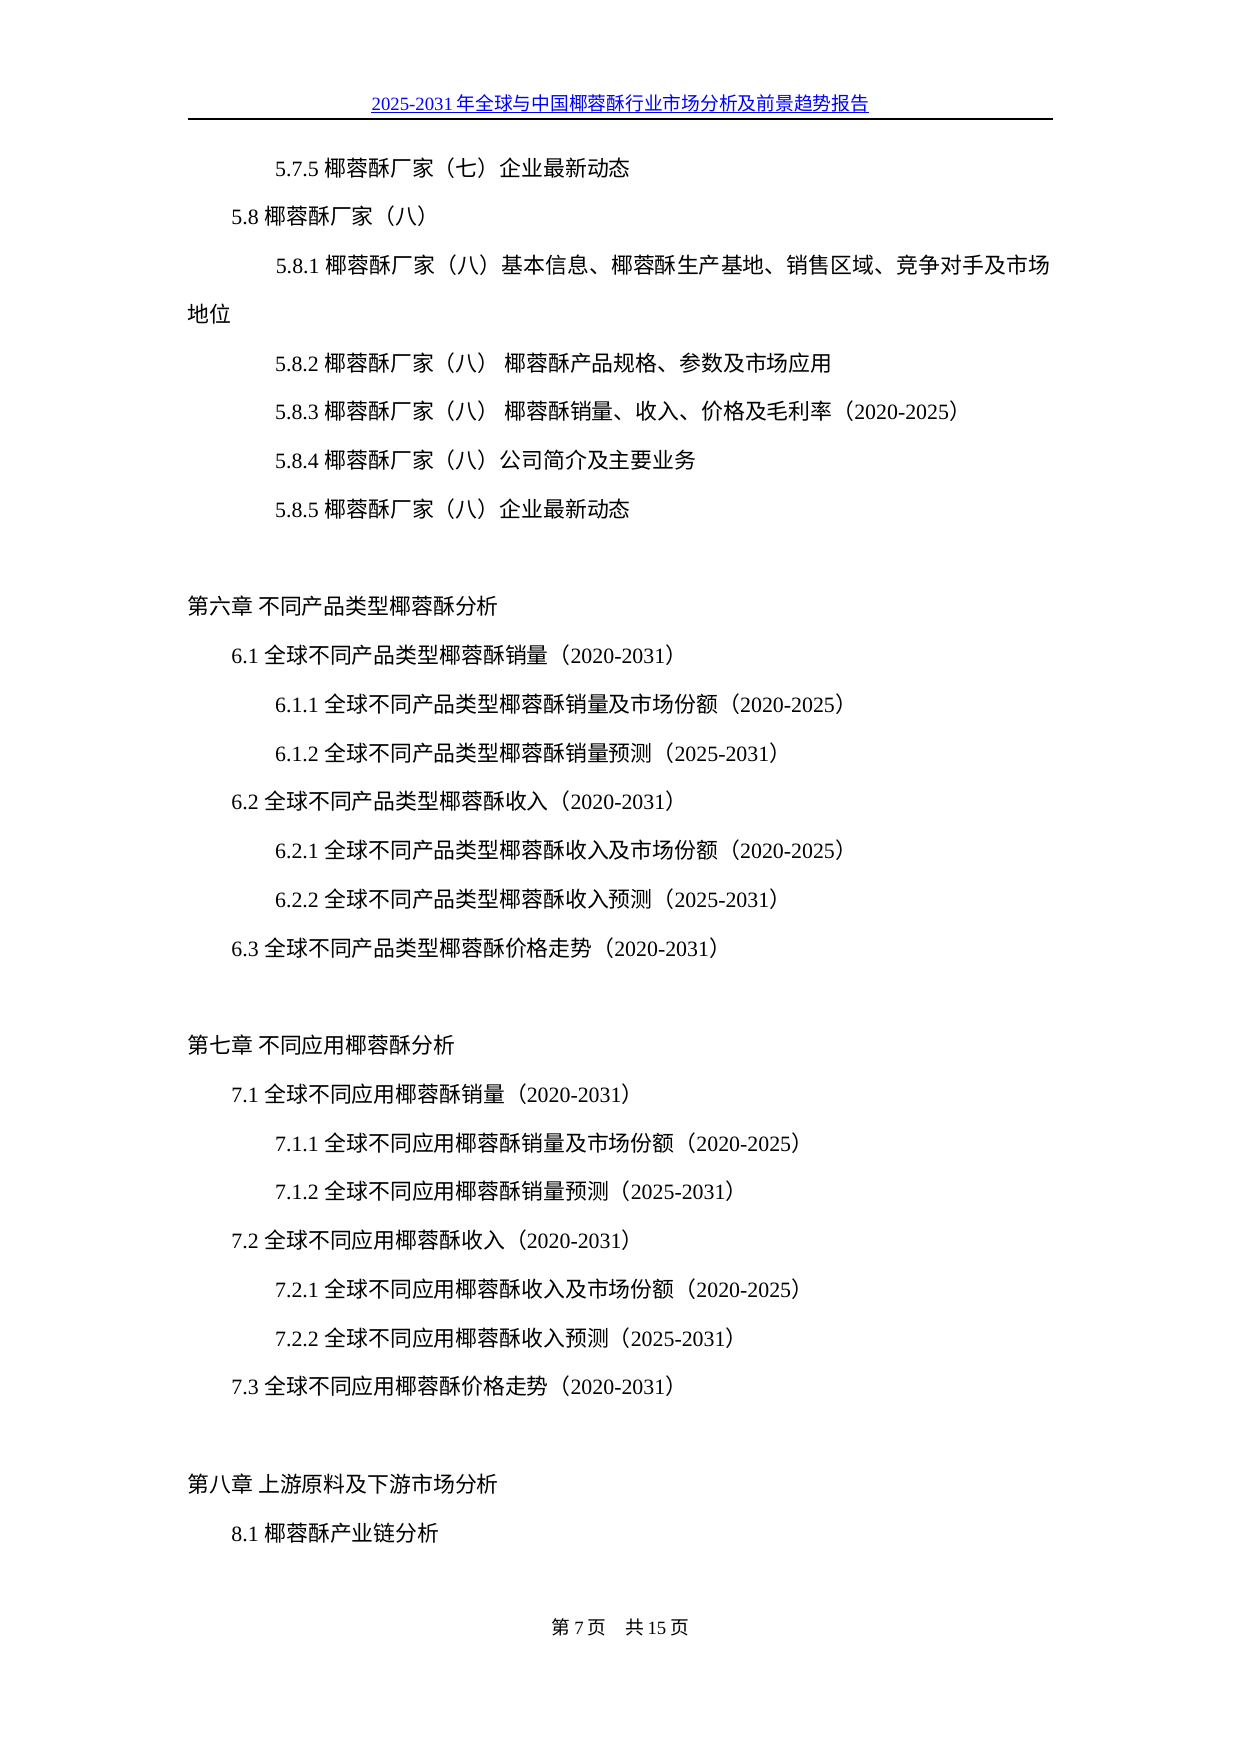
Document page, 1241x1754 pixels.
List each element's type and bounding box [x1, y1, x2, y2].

text [187, 150, 1053, 1548]
